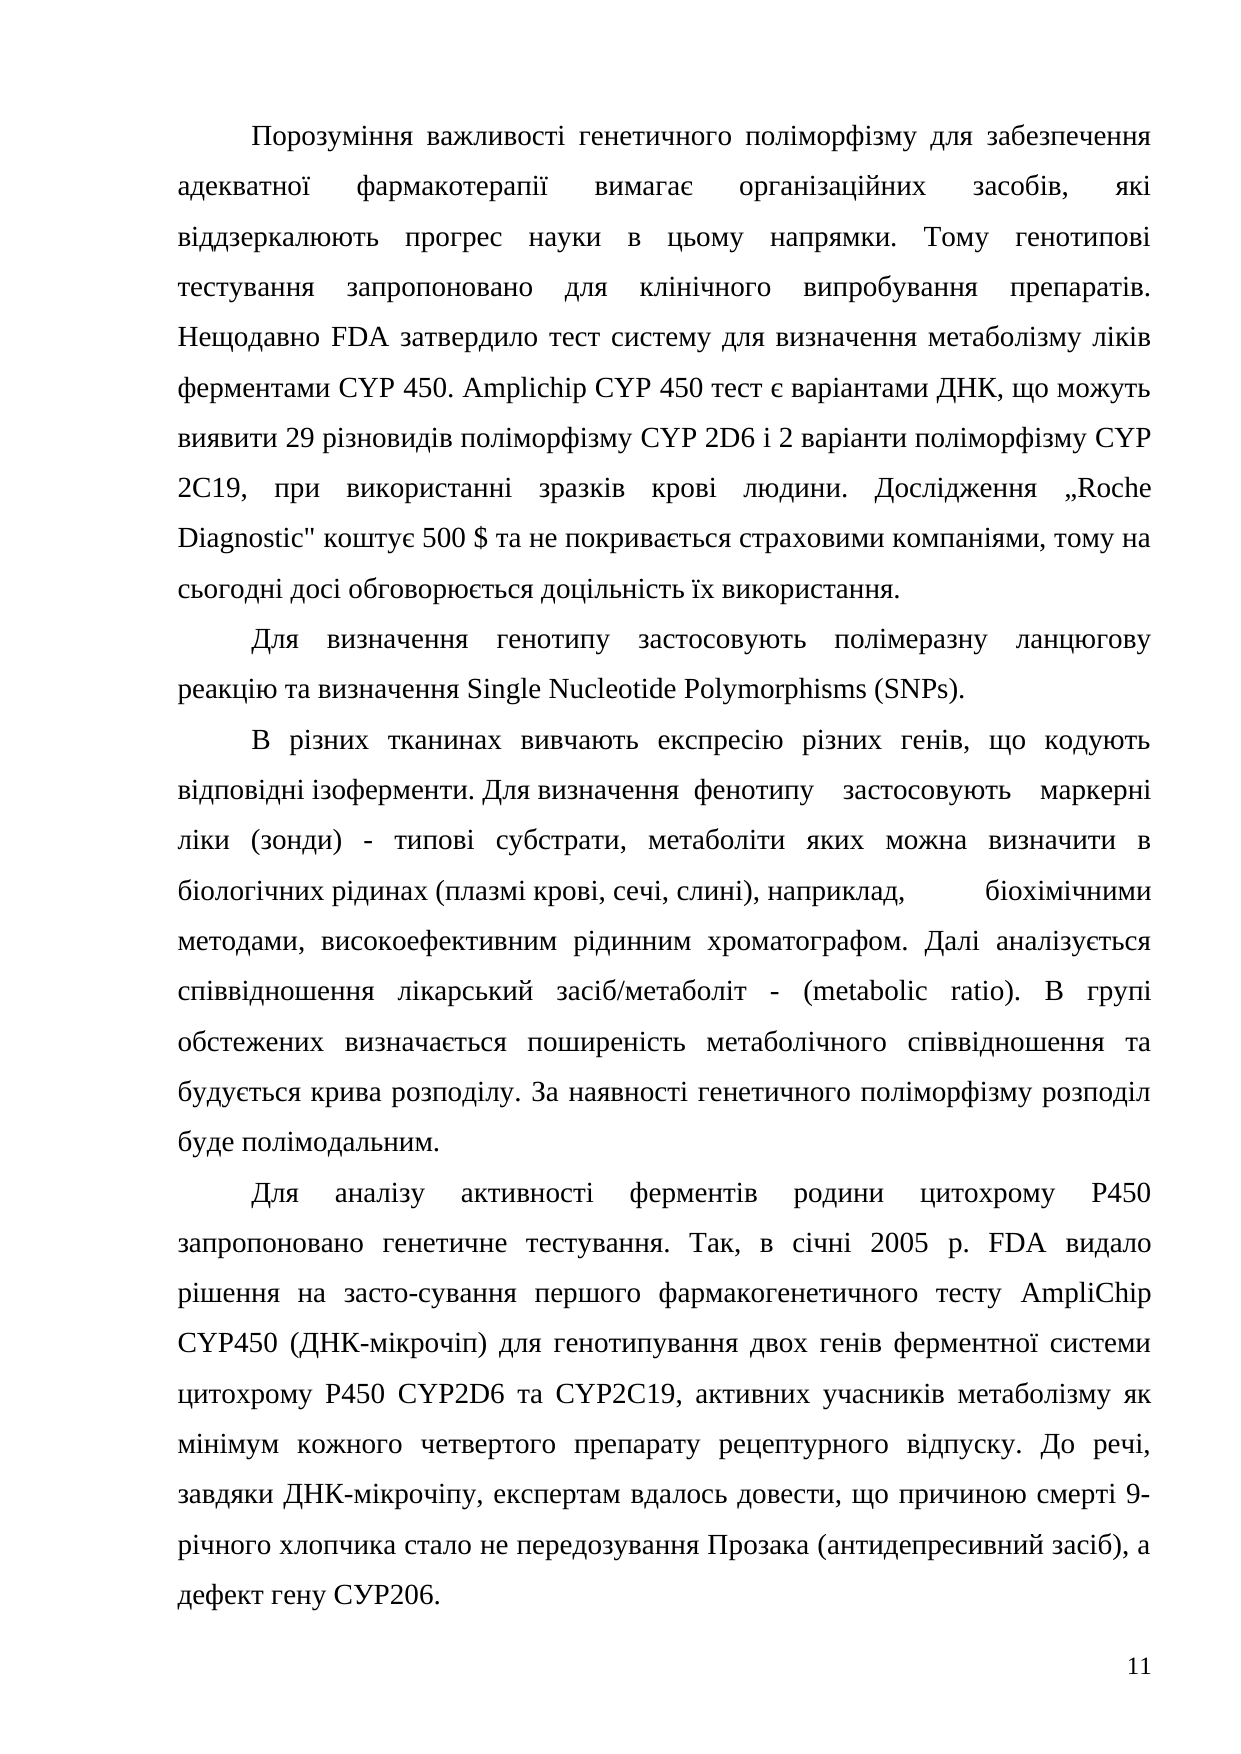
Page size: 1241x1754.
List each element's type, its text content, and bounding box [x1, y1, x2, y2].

text Порозуміння важливості генетичного поліморфізму для забезпечення адекватної фармакотерапії вимагає організаційних засобів, які віддзеркалюють прогрес науки в цьому напрямки. Тому генотипові тестування запропоновано для клінічного випробування препаратів. Нещодавно FDA затвердило тест систему для визначення метаболізму ліків ферментами CYP 450. Amplichip CYP 450 тест є варіантами ДНК, що можуть виявити 29 різновидів поліморфізму CYP 2D6 і 2 варіанти поліморфізму CYP 2С19, при використанні зразків крові людини. Дослідження „Roche Diagnostic" коштує 500 $ та не покривається страховими компаніями, тому на сьогодні досі обговорюється доцільність їх використання. [177, 118, 1152, 604]
text В різних тканинах вивчають експресію різних генів, що кодують відповідні ізоферменти. Для визначення фенотипу застосовують маркерні ліки (зонди) - типові субстрати, метаболіти яких можна визначити в біологічних рідинах (плазмі крові, сечі, слині), наприклад, біохімічними методами, високоефективним рідинним хроматографом. Далі аналізується співвідношення лікарський засіб/метаболіт - (metabolic ratio). В групі обстежених визначається поширеність метаболічного співвідношення та будується крива розподілу. За наявності генетичного поліморфізму розподіл буде полімодальним. [177, 722, 1152, 1158]
text Для визначення генотипу застосовують полімеразну ланцюгову реакцію та визначення Single Nucleotide Polymorphisms (SNPs). [177, 621, 1152, 705]
text Для аналізу активності ферментів родини цитохрому Р450 запропоновано генетичне тестування. Так, в січні 2005 p. FDA видало рішення на засто-сування першого фармакогенетичного тесту AmpliChip CYP450 (ДНК-мікрочіп) для генотипування двох генів ферментної системи цитохрому Р450 CYP2D6 та CYP2C19, активних учасників метаболізму як мінімум кожного четвертого препарату рецептурного відпуску. До речі, завдяки ДНК-мікрочіпу, експертам вдалось довести, що причиною смерті 9-річного хлопчика стало не передозування Прозака (антидепресивний засіб), а дефект гену СУР206. [177, 1175, 1152, 1611]
